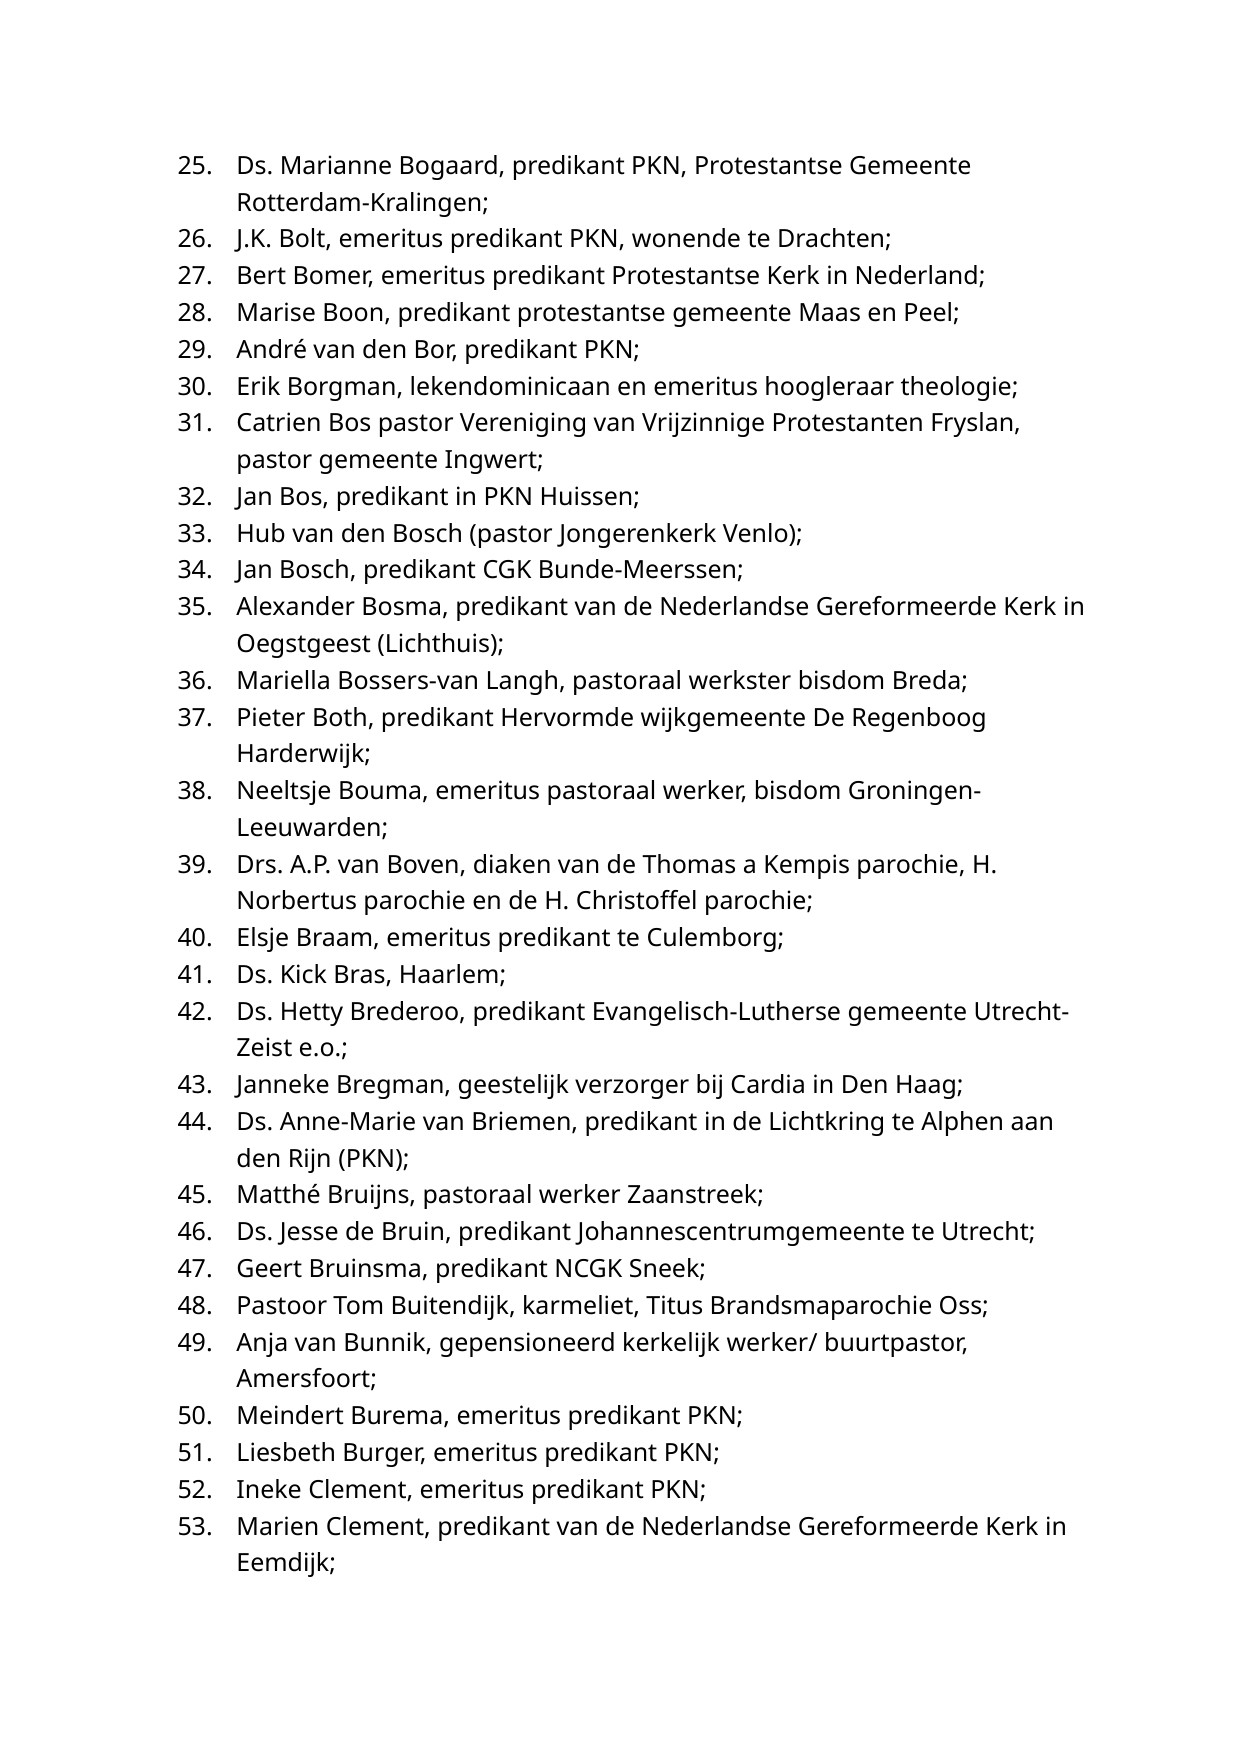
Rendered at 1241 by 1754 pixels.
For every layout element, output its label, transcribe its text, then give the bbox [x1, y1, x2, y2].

list Marise Boon, predikant protestantse gemeente Maas en Peel; [177, 295, 1093, 329]
list Ds. Anne-Marie van Briemen, predikant in de Lichtkring te Alphen aan den Rijn (PKN); [177, 1104, 1093, 1174]
list Mariella Bossers-van Langh, pastoraal werkster bisdom Breda; [177, 662, 1093, 696]
list Ds. Kick Bras, Haarlem; [177, 957, 1093, 991]
list Pieter Both, predikant Hervormde wijkgemeente De Regenboog Harderwijk; [177, 699, 1093, 770]
list Marien Clement, predikant van de Nederlandse Gereformeerde Kerk in Eemdijk; [177, 1508, 1093, 1579]
list Drs. A.P. van Boven, diaken van de Thomas a Kempis parochie, H. Norbertus parochie en de H. Christoffel parochie; [177, 846, 1093, 917]
list Anja van Bunnik, gepensioneerd kerkelijk werker/ buurtpastor, Amersfoort; [177, 1324, 1093, 1395]
list Jan Bos, predikant in PKN Huissen; [177, 478, 1093, 513]
list André van den Bor, predikant PKN; [177, 331, 1093, 366]
list Catrien Bos pastor Vereniging van Vrijzinnige Protestanten Fryslan, pastor gemeente Ingwert; [177, 405, 1093, 476]
list Matthé Bruijns, pastoraal werker Zaanstreek; [177, 1177, 1093, 1211]
list Geert Bruinsma, predikant NCGK Sneek; [177, 1251, 1093, 1285]
list Hub van den Bosch (pastor Jongerenkerk Venlo); [177, 515, 1093, 549]
list Ds. Jesse de Bruin, predikant Johannescentrumgemeente te Utrecht; [177, 1214, 1093, 1248]
list J.K. Bolt, emeritus predikant PKN, wonende te Drachten; [177, 221, 1093, 255]
list Ds. Hetty Brederoo, predikant Evangelisch-Lutherse gemeente Utrecht-Zeist e.o.; [177, 993, 1093, 1064]
list Bert Bomer, emeritus predikant Protestantse Kerk in Nederland; [177, 258, 1093, 292]
list Meindert Burema, emeritus predikant PKN; [177, 1398, 1093, 1432]
list Neeltsje Bouma, emeritus pastoraal werker, bisdom Groningen-Leeuwarden; [177, 773, 1093, 843]
list Ineke Clement, emeritus predikant PKN; [177, 1471, 1093, 1505]
list Jan Bosch, predikant CGK Bunde-Meerssen; [177, 552, 1093, 586]
list Elsje Braam, emeritus predikant te Culemborg; [177, 920, 1093, 954]
list Janneke Bregman, geestelijk verzorger bij Cardia in Den Haag; [177, 1067, 1093, 1101]
list Erik Borgman, lekendominicaan en emeritus hoogleraar theologie; [177, 368, 1093, 402]
list Alexander Bosma, predikant van de Nederlandse Gereformeerde Kerk in Oegstgeest (Lichthuis); [177, 589, 1093, 660]
list Pastoor Tom Buitendijk, karmeliet, Titus Brandsmaparochie Oss; [177, 1287, 1093, 1322]
list Ds. Marianne Bogaard, predikant PKN, Protestantse Gemeente Rotterdam-Kralingen; [177, 148, 1093, 218]
list Liesbeth Burger, emeritus predikant PKN; [177, 1434, 1093, 1469]
